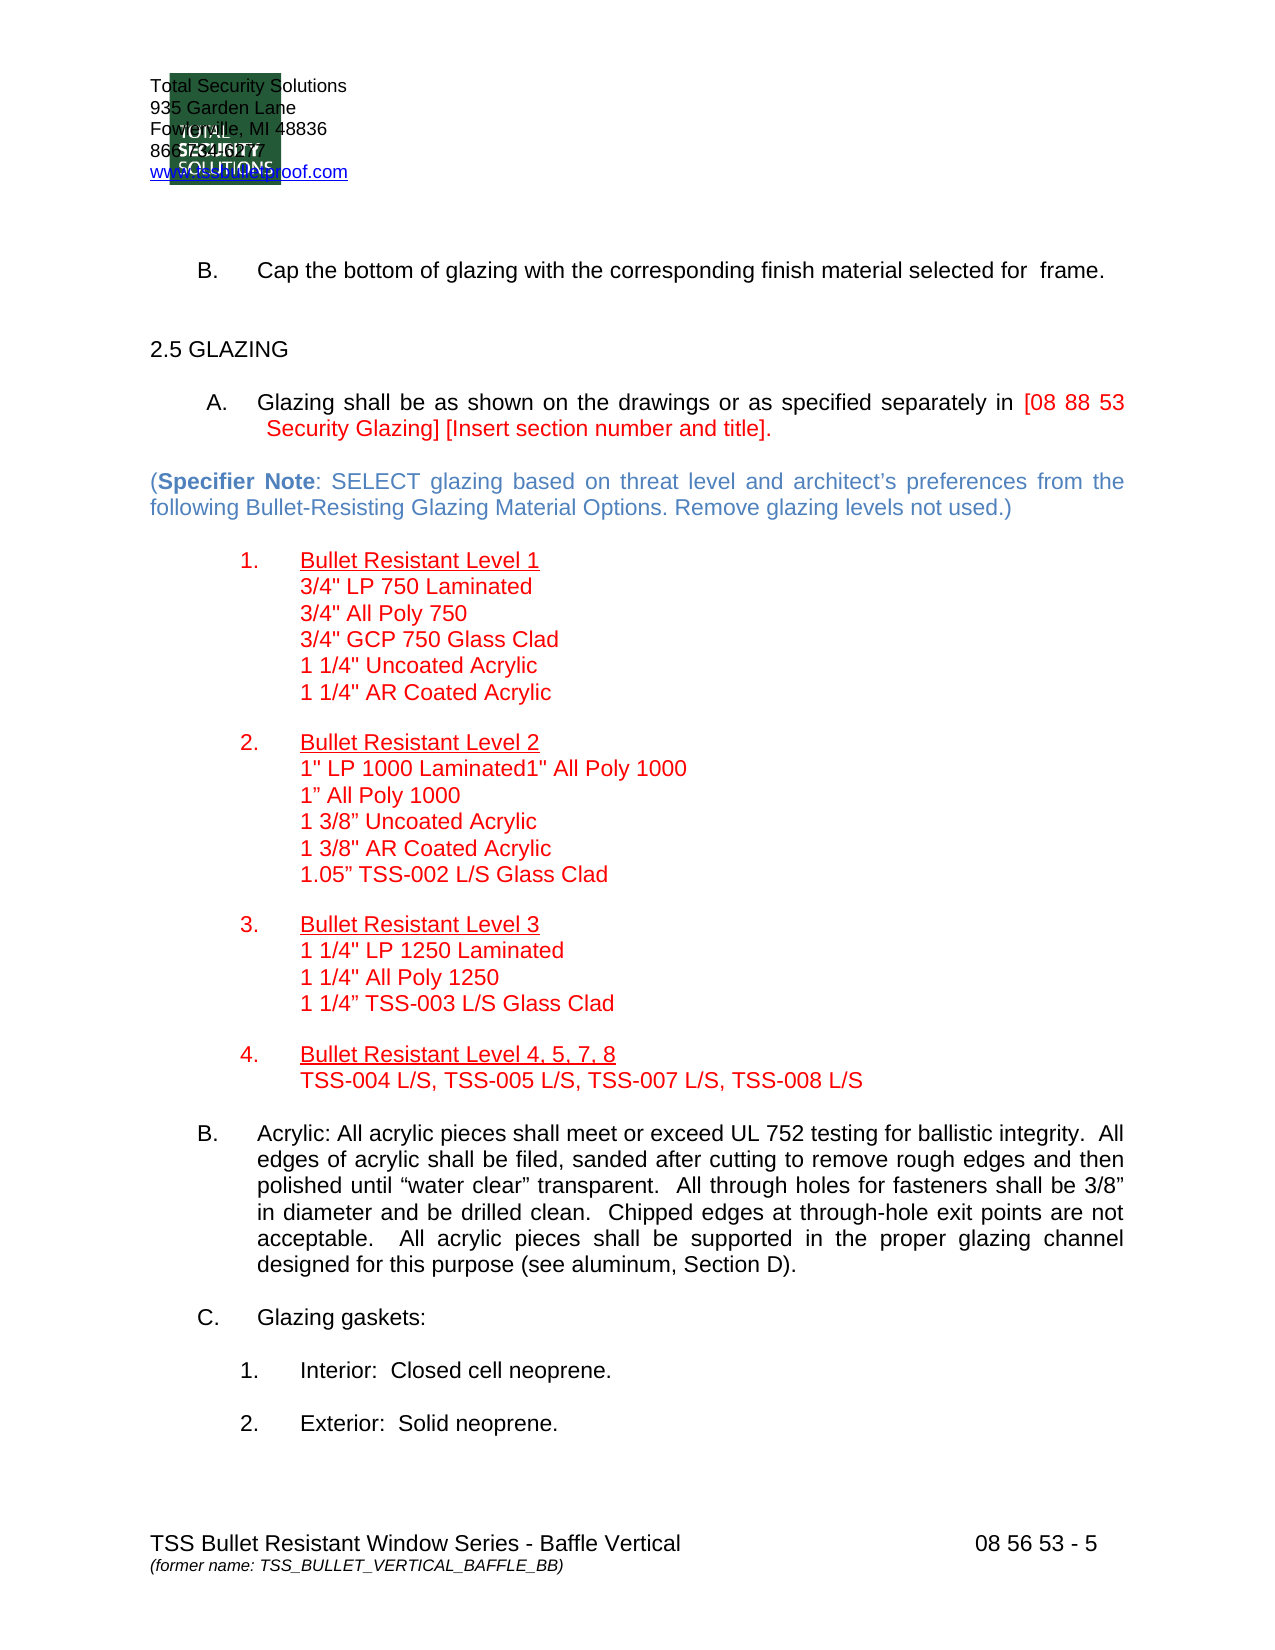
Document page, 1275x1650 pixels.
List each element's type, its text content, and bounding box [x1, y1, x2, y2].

text (Specifier Note: SELECT glazing based on threat level and architect’s preferences from the following Bullet-Resisting Glazing Material Options. Remove glazing levels not used.) [150, 468, 1125, 521]
list Glazing shall be as shown on the drawings or as specified separately in [08 88 53 Security Glazing] [Insert section number and title]. [206, 389, 1125, 442]
picture [169, 181, 282, 185]
list Glazing gaskets: [197, 1304, 1125, 1330]
text 1 3/8” Uncoated Acrylic 1 3/8" AR Coated Acrylic 1.05” TSS-002 L/S Glass Clad [240, 808, 1125, 911]
list Cap the bottom of glazing with the corresponding finish material selected for frame. [197, 257, 1125, 283]
text 2.5 GLAZING [150, 336, 1125, 362]
list Exterior: Solid neoprene. [240, 1409, 1125, 1436]
list Bullet Resistant Level 4, 5, 7, 8 TSS-004 L/S, TSS-005 L/S, TSS-007 L/S, TSS-008 L/S [240, 1041, 1125, 1093]
list Bullet Resistant Level 1 3/4" LP 750 Laminated 3/4" All Poly 750 [240, 547, 1125, 626]
list Interior: Closed cell neoprene. [240, 1357, 1125, 1383]
text 1 1/4” TSS-003 L/S Glass Clad [240, 990, 1125, 1017]
list Acrylic: All acrylic pieces shall meet or exceed UL 752 testing for ballistic integrity. All edges of acrylic shall be filed, sanded after cutting to remove rough edges and then polished until “water clear” transparent. All through holes for fasteners shall be 3/8” in diameter and be drilled clean. Chipped edges at through-hole exit points are not acceptable. All acrylic pieces shall be supported in the proper glazing channel designed for this purpose (see aluminum, Section D). [197, 1119, 1125, 1278]
list Bullet Resistant Level 2 1" LP 1000 Laminated1" All Poly 1000 1” All Poly 1000 [240, 729, 1125, 808]
list Bullet Resistant Level 3 1 1/4" LP 1250 Laminated 1 1/4" All Poly 1250 [240, 911, 1125, 990]
picture [169, 73, 282, 180]
text 3/4" GCP 750 Glass Clad 1 1/4" Uncoated Acrylic 1 1/4" AR Coated Acrylic [240, 626, 1125, 729]
